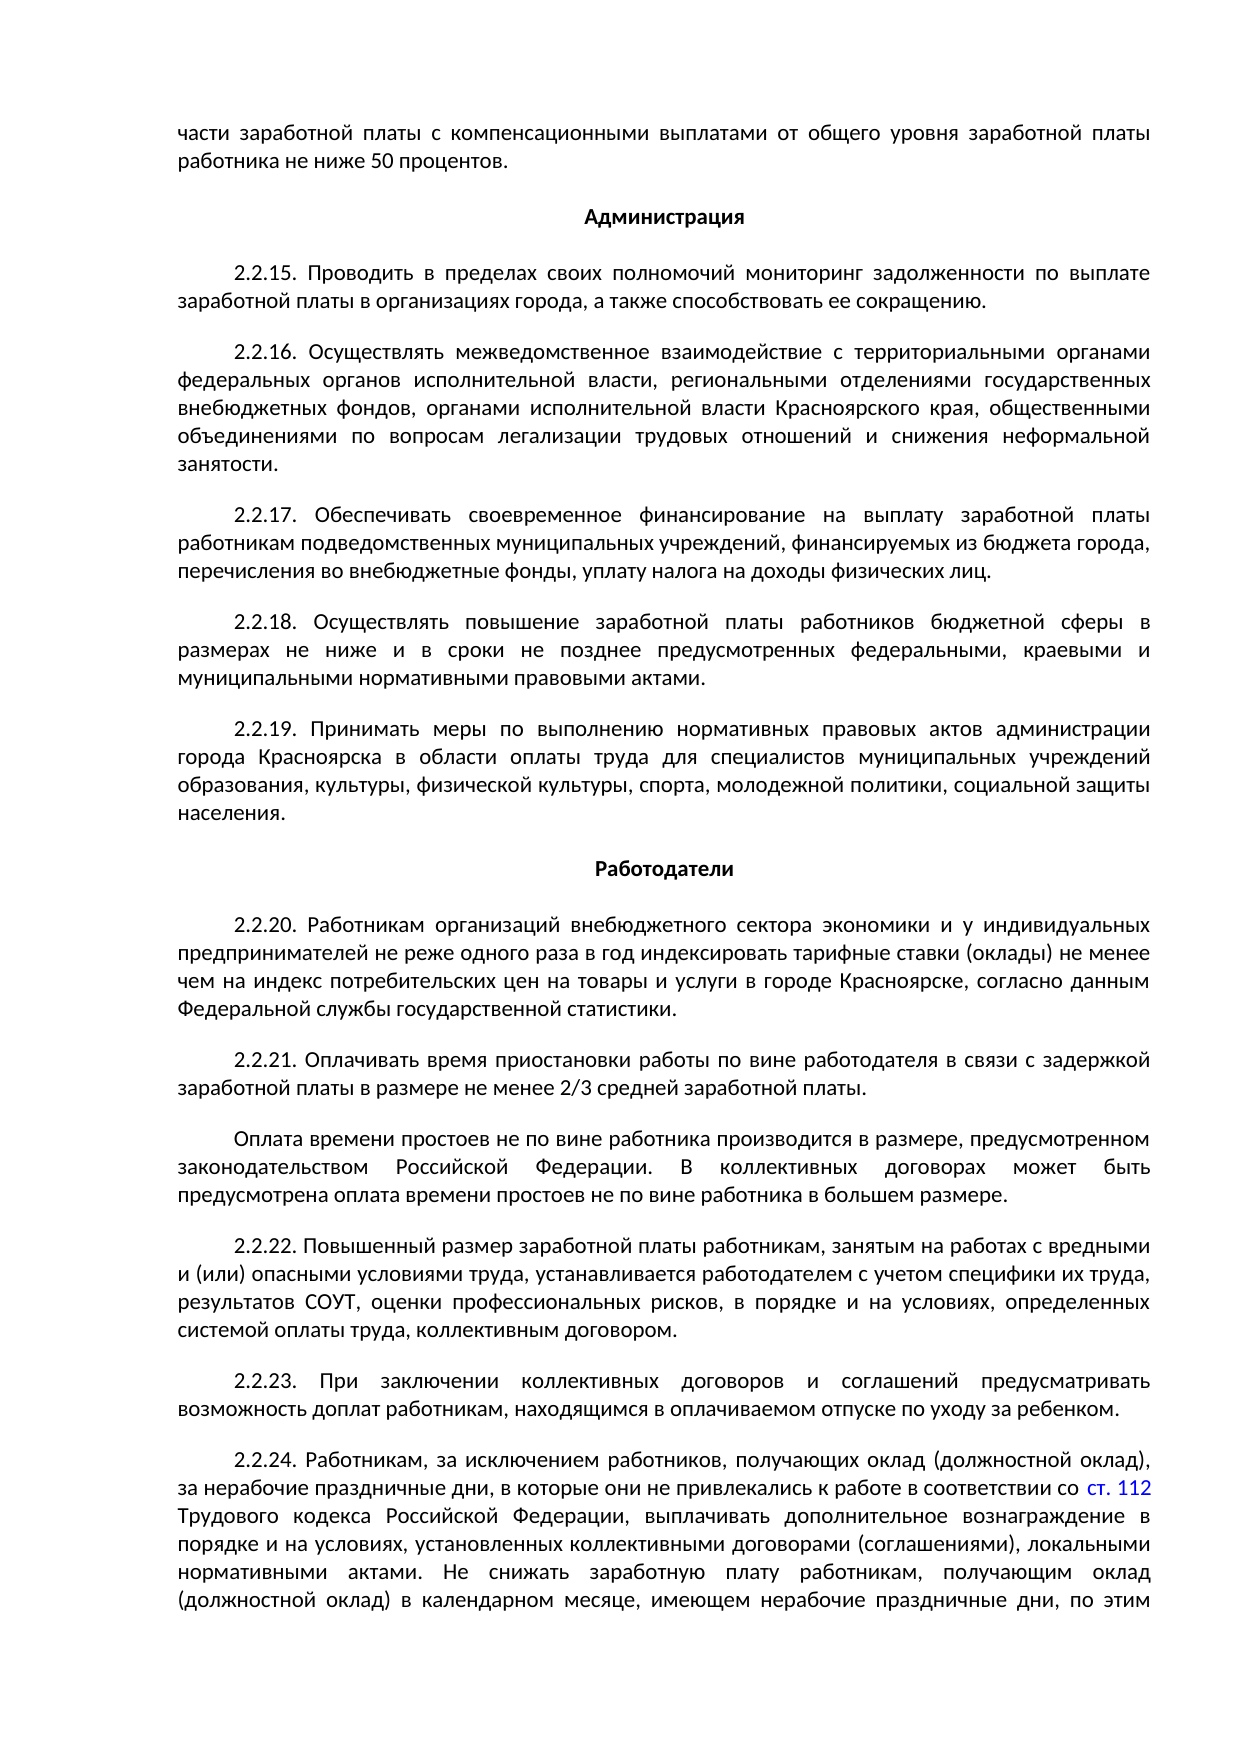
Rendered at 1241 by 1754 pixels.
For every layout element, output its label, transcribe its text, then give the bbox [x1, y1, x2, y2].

text 2.2.17. Обеспечивать своевременное финансирование на выплату заработной платы работникам подведомственных муниципальных учреждений, финансируемых из бюджета города, перечисления во внебюджетные фонды, уплату налога на доходы физических лиц. [177, 500, 1152, 584]
text Оплата времени простоев не по вине работника производится в размере, предусмотренном законодательством Российской Федерации. В коллективных договорах может быть предусмотрена оплата времени простоев не по вине работника в большем размере. [177, 1124, 1152, 1208]
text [177, 1445, 1152, 1613]
text 2.2.23. При заключении коллективных договоров и соглашений предусматривать возможность доплат работникам, находящимся в оплачиваемом отпуске по уходу за ребенком. [177, 1366, 1152, 1422]
text 2.2.22. Повышенный размер заработной платы работникам, занятым на работах с вредными и (или) опасными условиями труда, устанавливается работодателем с учетом специфики их труда, результатов СОУТ, оценки профессиональных рисков, в порядке и на условиях, определенных системой оплаты труда, коллективным договором. [177, 1231, 1152, 1343]
text 2.2.20. Работникам организаций внебюджетного сектора экономики и у индивидуальных предпринимателей не реже одного раза в год индексировать тарифные ставки (оклады) не менее чем на индекс потребительских цен на товары и услуги в городе Красноярске, согласно данным Федеральной службы государственной статистики. [177, 910, 1152, 1022]
text 2.2.15. Проводить в пределах своих полномочий мониторинг задолженности по выплате заработной платы в организациях города, а также способствовать ее сокращению. [177, 258, 1152, 314]
text 2.2.18. Осуществлять повышение заработной платы работников бюджетной сферы в размерах не ниже и в сроки не позднее предусмотренных федеральными, краевыми и муниципальными нормативными правовыми актами. [177, 607, 1152, 691]
text 2.2.16. Осуществлять межведомственное взаимодействие с территориальными органами федеральных органов исполнительной власти, региональными отделениями государственных внебюджетных фондов, органами исполнительной власти Красноярского края, общественными объединениями по вопросам легализации трудовых отношений и снижения неформальной занятости. [177, 337, 1152, 477]
title Работодатели [177, 854, 1152, 882]
title Администрация [177, 202, 1152, 230]
text 2.2.19. Принимать меры по выполнению нормативных правовых актов администрации города Красноярска в области оплаты труда для специалистов муниципальных учреждений образования, культуры, физической культуры, спорта, молодежной политики, социальной защиты населения. [177, 714, 1152, 826]
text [177, 118, 1152, 174]
text 2.2.21. Оплачивать время приостановки работы по вине работодателя в связи с задержкой заработной платы в размере не менее 2/3 средней заработной платы. [177, 1045, 1152, 1101]
